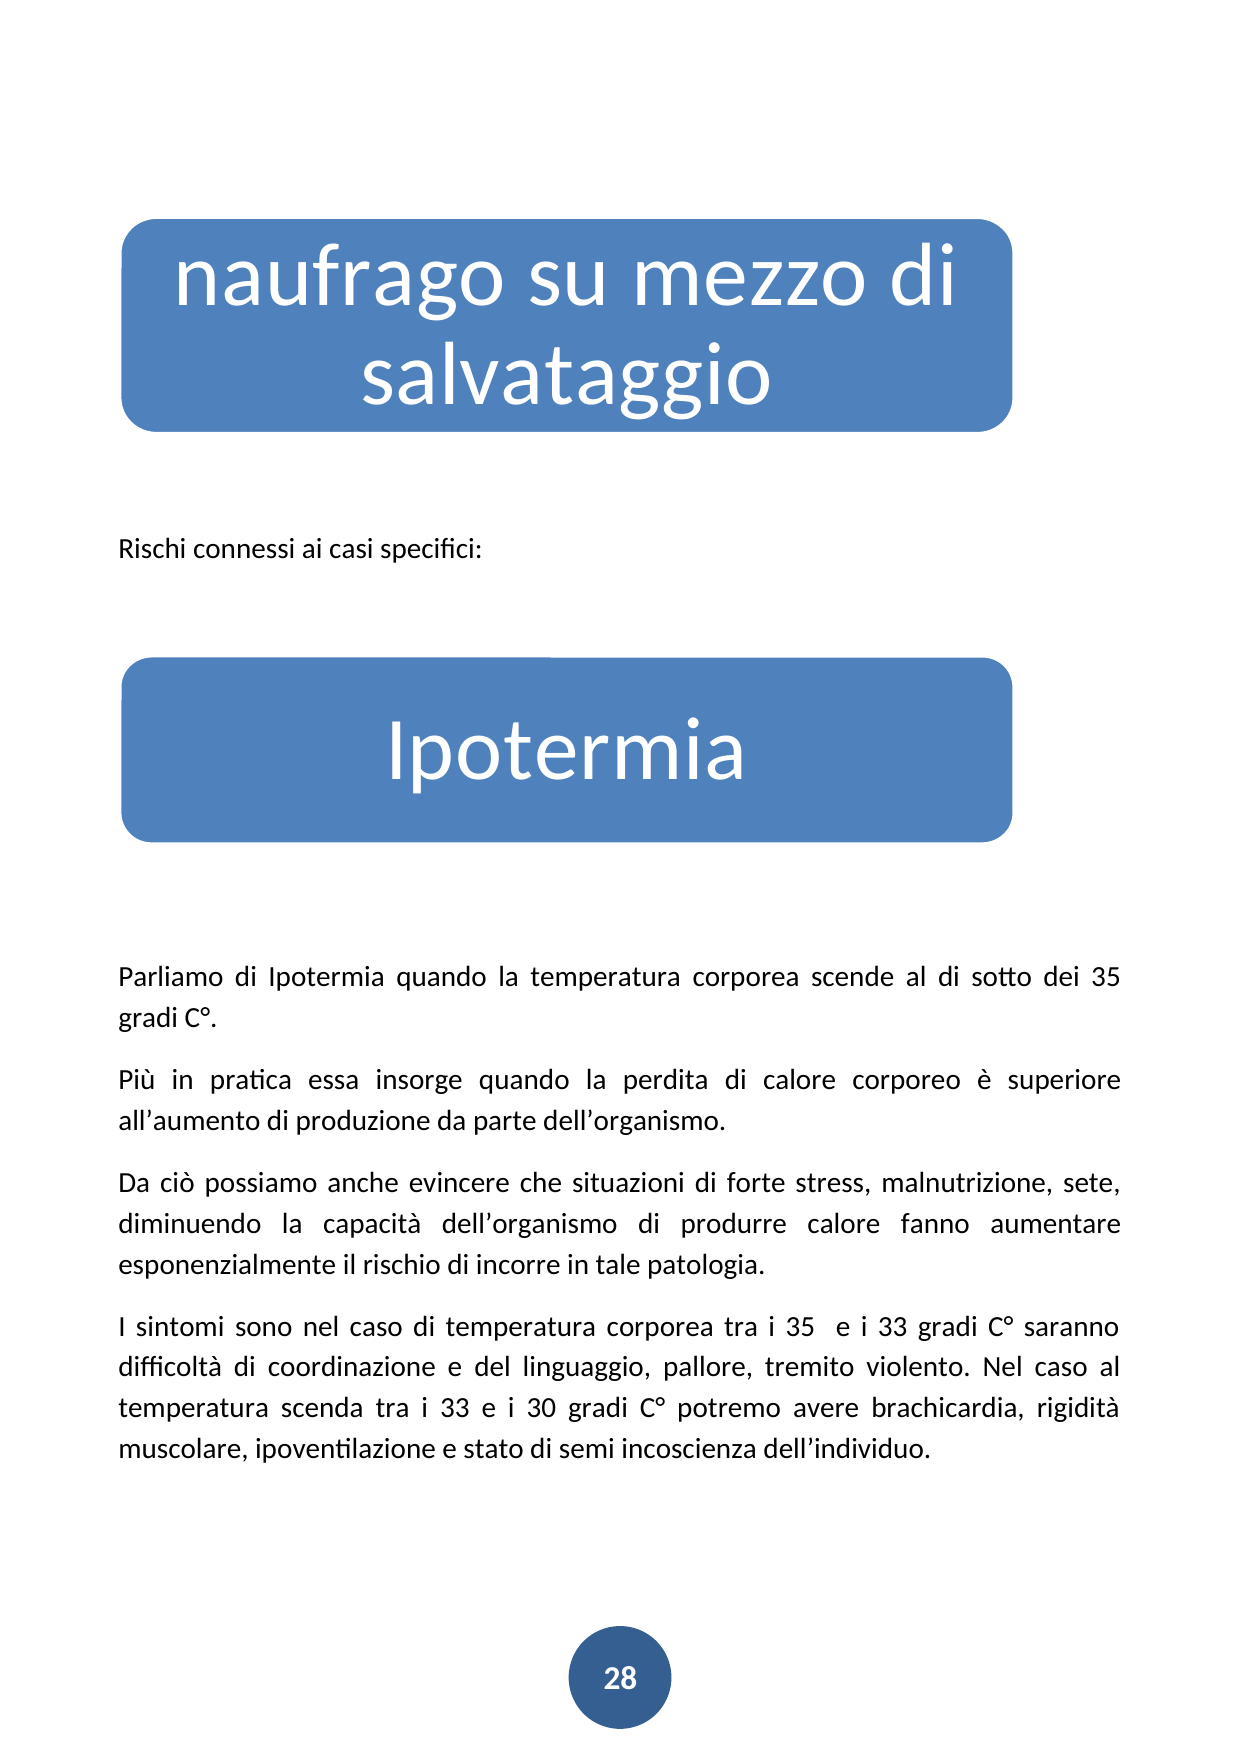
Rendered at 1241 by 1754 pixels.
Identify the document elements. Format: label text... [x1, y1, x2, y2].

text Rischi connessi ai casi specifici: [118, 531, 1122, 566]
text Più in pratica essa insorge quando la perdita di calore corporeo è superiore all’aumento di produzione da parte dell’organismo. [118, 1061, 1122, 1138]
text I sintomi sono nel caso di temperatura corporea tra i 35 e i 33 gradi C° saranno difficoltà di coordinazione e del linguaggio, pallore, tremito violento. Nel caso al temperatura scenda tra i 33 e i 30 gradi C° potremo avere brachicardia, rigidità muscolare, ipoventilazione e stato di semi incoscienza dell’individuo. [118, 1308, 1122, 1466]
text Parliamo di Ipotermia quando la temperatura corporea scende al di sotto dei 35 gradi C°. [118, 958, 1122, 1035]
text Da ciò possiamo anche evincere che situazioni di forte stress, malnutrizione, sete, diminuendo la capacità dell’organismo di produrre calore fanno aumentare esponenzialmente il rischio di incorre in tale patologia. [118, 1164, 1122, 1281]
